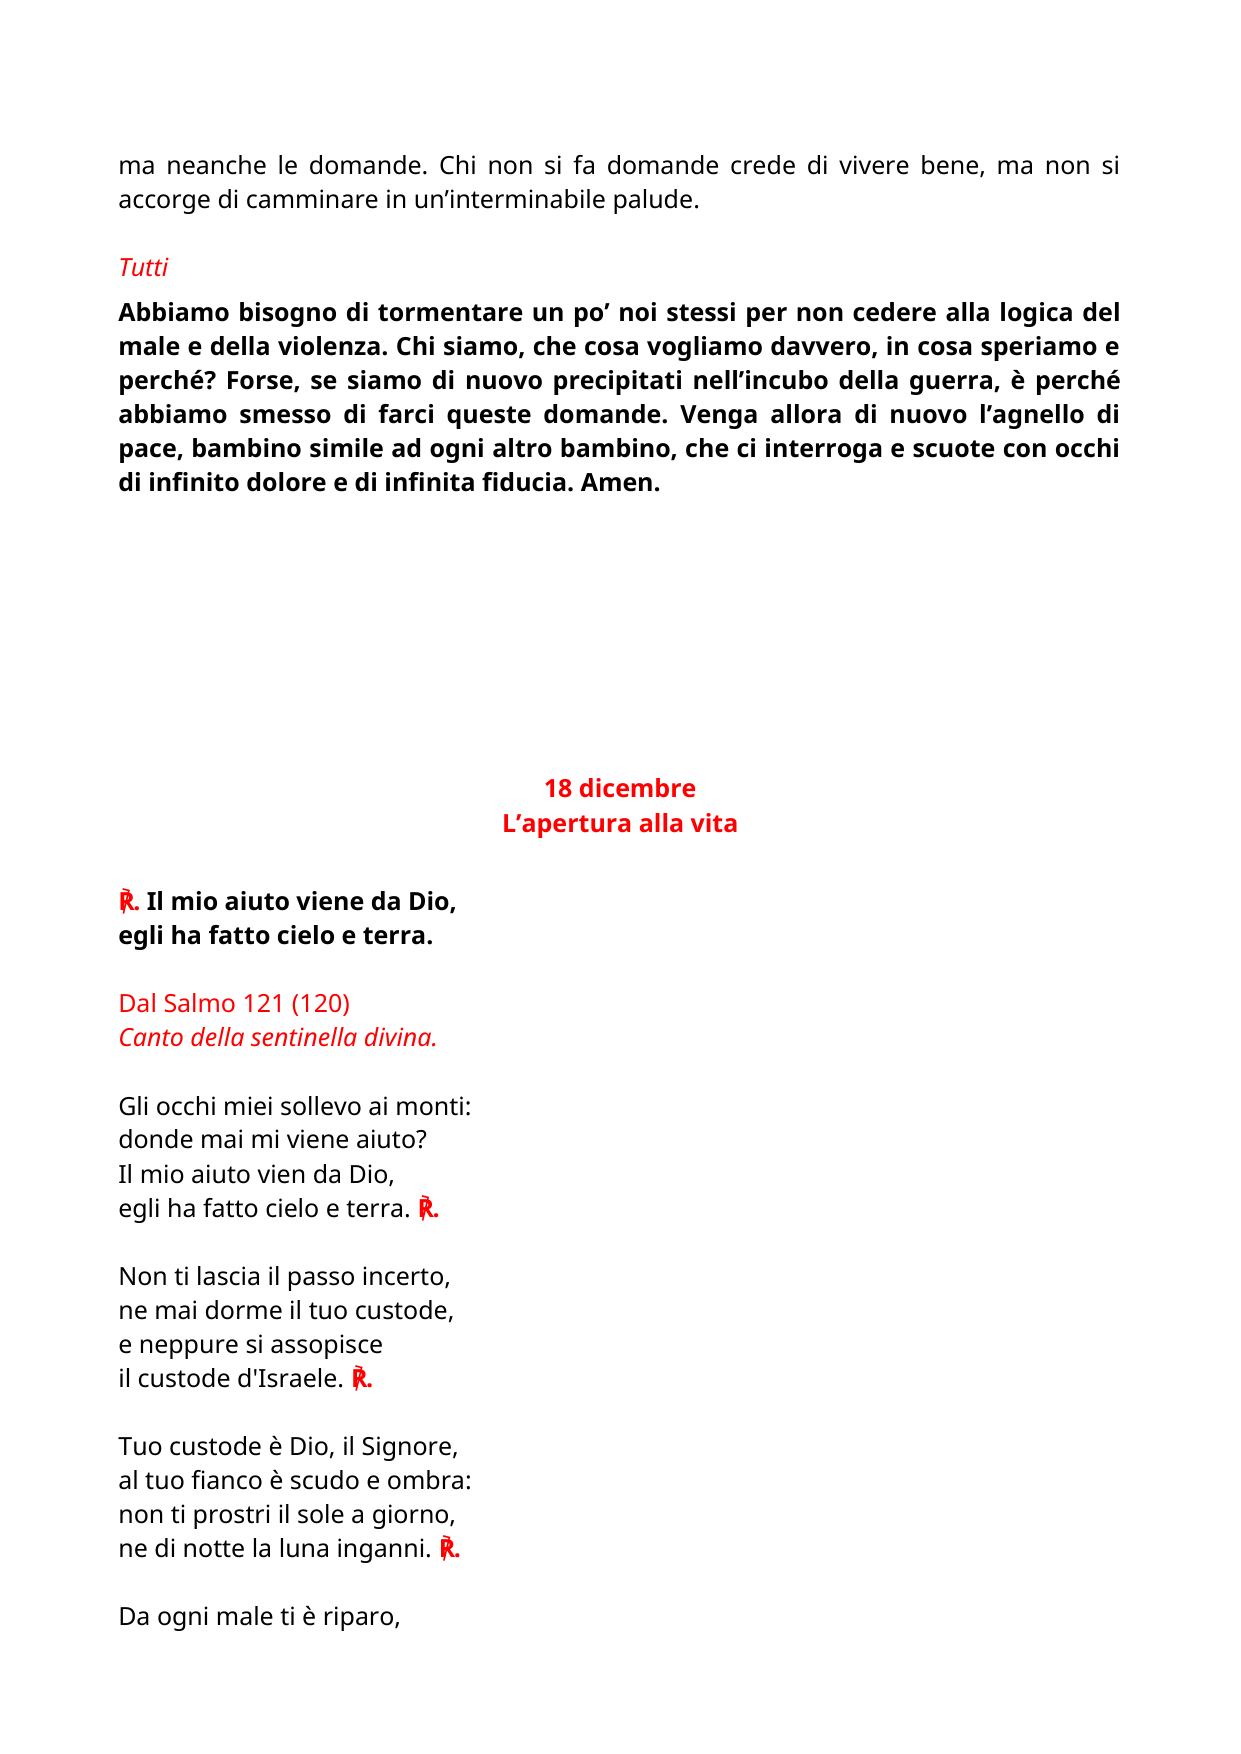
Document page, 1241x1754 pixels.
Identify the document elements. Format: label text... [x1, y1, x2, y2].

text ne di notte la luna inganni. ℟. [29, 1531, 1122, 1565]
text Canto della sentinella divina. [118, 1020, 1122, 1054]
text il custode d'Israele. ℟. [29, 1361, 1122, 1395]
text ne mai dorme il tuo custode, [29, 1292, 1122, 1327]
text Abbiamo bisogno di tormentare un po’ noi stessi per non cedere alla logica del male e della violenza. Chi siamo, che cosa vogliamo davvero, in cosa speriamo e perché? Forse, se siamo di nuovo precipitati nell’incubo della guerra, è perché abbiamo smesso di farci queste domande. Venga allora di nuovo l’agnello di pace, bambino simile ad ogni altro bambino, che ci interroga e scuote con occhi di infinito dolore e di infinita fiducia. Amen. [118, 294, 1122, 499]
text egli ha fatto cielo e terra. ℟. [29, 1190, 1122, 1224]
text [118, 148, 1122, 216]
text L’apertura alla vita [118, 805, 1122, 839]
text ℟. Il mio aiuto viene da Dio, [118, 884, 1122, 918]
text Il mio aiuto vien da Dio, [118, 1156, 1122, 1190]
text Gli occhi miei sollevo ai monti: [29, 1088, 1122, 1122]
text non ti prostri il sole a giorno, [29, 1497, 1122, 1531]
text e neppure si assopisce [29, 1327, 1122, 1361]
text Da ogni male ti è riparo, [29, 1599, 1122, 1633]
text egli ha fatto cielo e terra. [29, 918, 1122, 952]
text 18 dicembre [118, 771, 1122, 805]
text Tutti [118, 250, 1122, 284]
text Tuo custode è Dio, il Signore, [29, 1429, 1122, 1463]
text Non ti lascia il passo incerto, [29, 1258, 1122, 1292]
text Dal Salmo 121 (120) [29, 986, 1122, 1020]
text donde mai mi viene aiuto? [29, 1122, 1122, 1156]
text al tuo fianco è scudo e ombra: [29, 1463, 1122, 1497]
